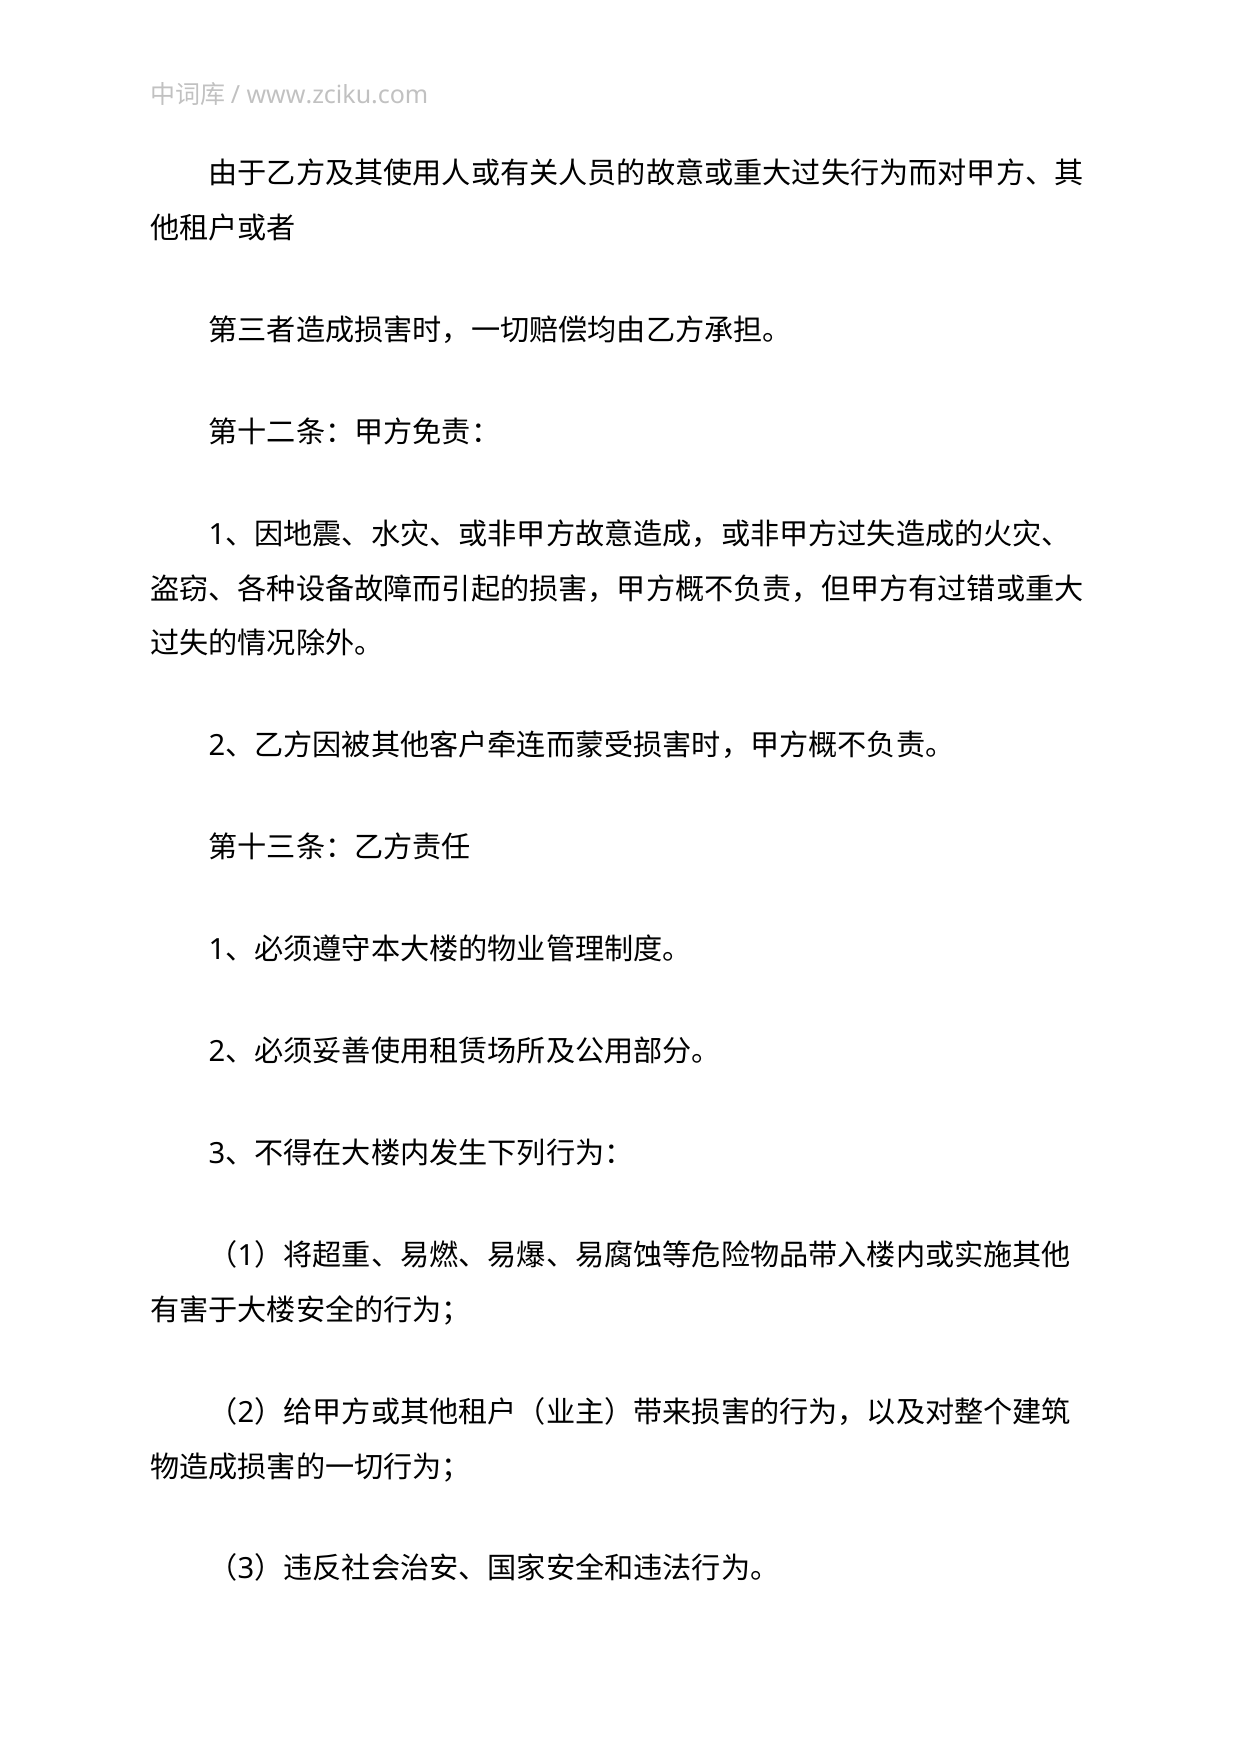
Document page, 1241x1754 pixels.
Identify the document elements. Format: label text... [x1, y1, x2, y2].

text 2、乙方因被其他客户牵连而蒙受损害时，甲方概不负责。 [150, 722, 1090, 764]
text 2、必须妥善使用租赁场所及公用部分。 [150, 1028, 1090, 1070]
text 第十二条：甲方免责： [150, 408, 1090, 451]
text 1、必须遵守本大楼的物业管理制度。 [150, 926, 1090, 968]
text 第三者造成损害时，一切赔偿均由乙方承担。 [150, 307, 1090, 349]
text （2）给甲方或其他租户（业主）带来损害的行为，以及对整个建筑物造成损害的一切行为； [150, 1388, 1090, 1486]
text （3）违反社会治安、国家安全和违法行为。 [150, 1545, 1090, 1587]
text 1、因地震、水灾、或非甲方故意造成，或非甲方过失造成的火灾、盗窃、各种设备故障而引起的损害，甲方概不负责，但甲方有过错或重大过失的情况除外。 [150, 510, 1090, 662]
text （1）将超重、易燃、易爆、易腐蚀等危险物品带入楼内或实施其他有害于大楼安全的行为； [150, 1232, 1090, 1329]
text 第十三条：乙方责任 [150, 824, 1090, 866]
text 由于乙方及其使用人或有关人员的故意或重大过失行为而对甲方、其他租户或者 [150, 150, 1090, 247]
text 3、不得在大楼内发生下列行为： [150, 1129, 1090, 1172]
